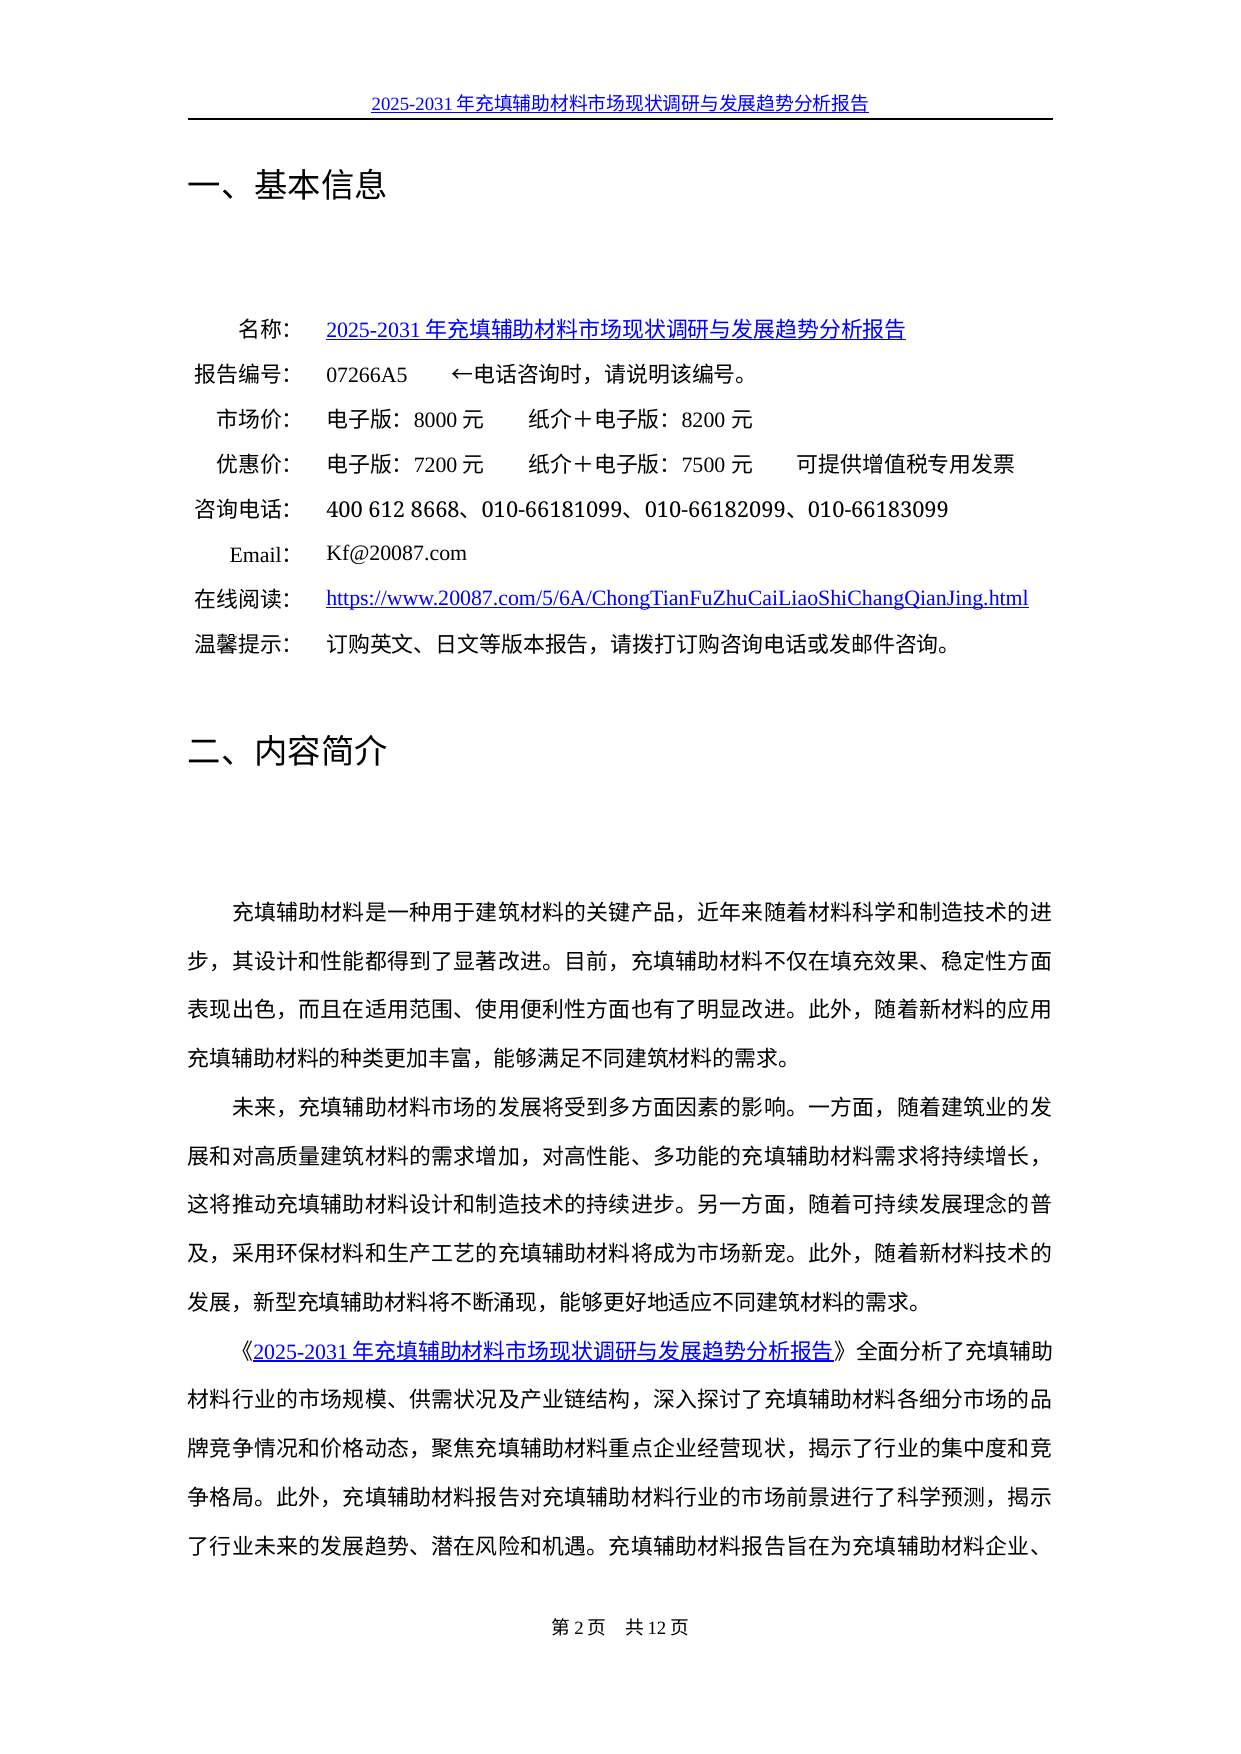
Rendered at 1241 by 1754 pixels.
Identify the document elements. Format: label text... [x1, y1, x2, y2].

table_cell 咨询电话： [167, 492, 315, 537]
table_cell Email： [167, 537, 315, 582]
table_cell 订购英文、日文等版本报告，请拨打订购咨询电话或发邮件咨询。 [315, 627, 1073, 672]
table_header 2025-2031年充填辅助材料市场现状调研与发展趋势分析报告 [315, 312, 1073, 357]
title 一、基本信息 [187, 150, 1053, 215]
table_cell 400 612 8668、010-66181099、010-66182099、010-66183099 [315, 492, 1073, 537]
table_cell 07266A5 ←电话咨询时，请说明该编号。 [315, 357, 1073, 402]
table_cell 电子版：8000 元 纸介＋电子版：8200 元 [315, 402, 1073, 447]
table_cell 优惠价： [167, 447, 315, 492]
table_cell 市场价： [167, 402, 315, 447]
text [187, 894, 1053, 1561]
table_cell [315, 582, 1073, 627]
title 二、内容简介 [187, 717, 1053, 782]
table_cell 报告编号： [167, 357, 315, 402]
table_header 名称： [167, 312, 315, 357]
table_cell Kf@20087.com [315, 537, 1073, 582]
table_cell 温馨提示： [167, 627, 315, 672]
table_cell 电子版：7200 元 纸介＋电子版：7500 元 可提供增值税专用发票 [315, 447, 1073, 492]
table_cell 在线阅读： [167, 582, 315, 627]
